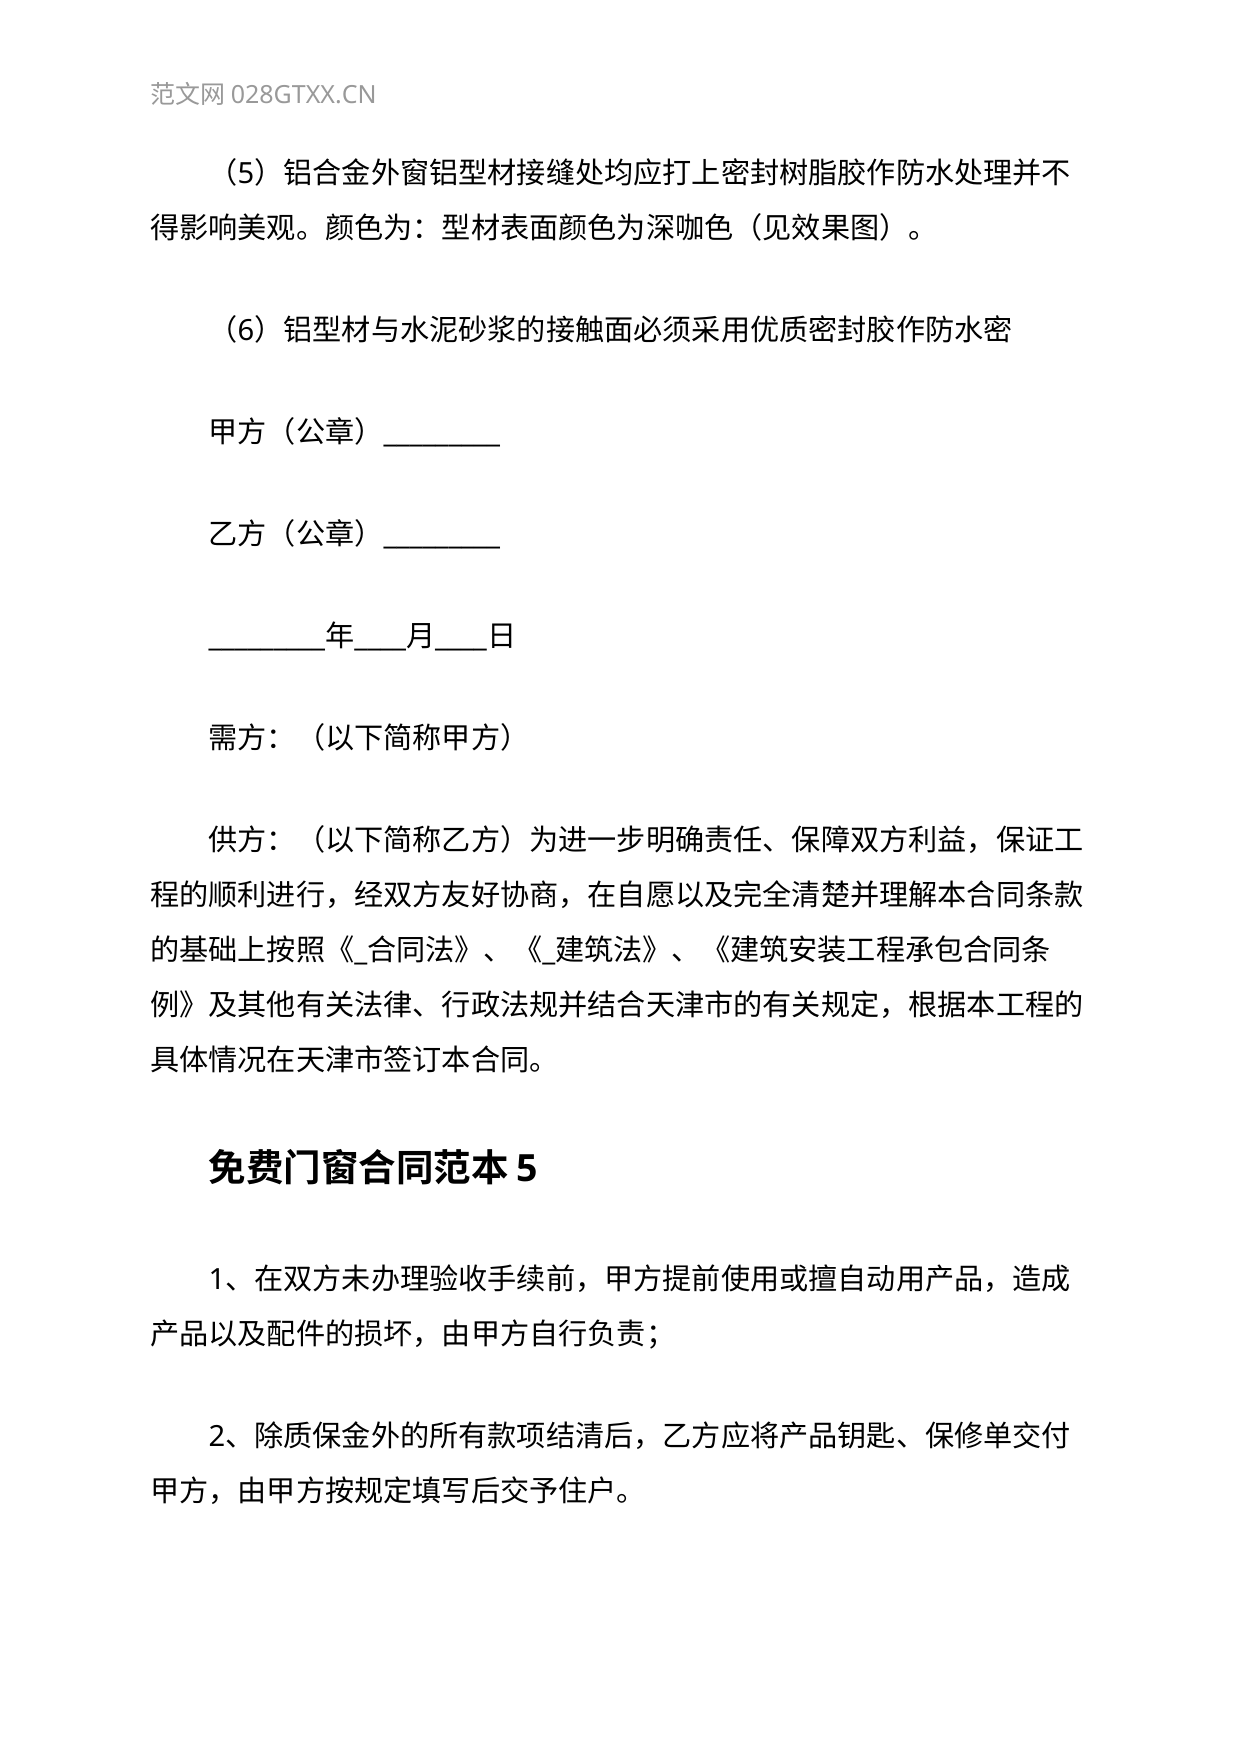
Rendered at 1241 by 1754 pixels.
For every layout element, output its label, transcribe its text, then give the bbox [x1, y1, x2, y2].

text （6）铝型材与水泥砂浆的接触面必须采用优质密封胶作防水密 [150, 307, 1090, 349]
text 2、除质保金外的所有款项结清后，乙方应将产品钥匙、保修单交付甲方，由甲方按规定填写后交予住户。 [150, 1412, 1090, 1509]
text 免费门窗合同范本5 [150, 1138, 1090, 1192]
text 甲方（公章）_________ [150, 409, 1090, 451]
text _________年____月____日 [150, 613, 1090, 655]
text 1、在双方未办理验收手续前，甲方提前使用或擅自动用产品，造成产品以及配件的损坏，由甲方自行负责； [150, 1256, 1090, 1353]
text 供方：（以下简称乙方）为进一步明确责任、保障双方利益，保证工程的顺利进行，经双方友好协商，在自愿以及完全清楚并理解本合同条款的基础上按照《_合同法》、《_建筑法》、《建筑安装工程承包合同条例》及其他有关法律、行政法规并结合天津市的有关规定，根据本工程的具体情况在天津市签订本合同。 [150, 816, 1090, 1078]
text （5）铝合金外窗铝型材接缝处均应打上密封树脂胶作防水处理并不得影响美观。颜色为：型材表面颜色为深咖色（见效果图）。 [150, 150, 1090, 247]
text 需方：（以下简称甲方） [150, 715, 1090, 757]
text 乙方（公章）_________ [150, 511, 1090, 553]
